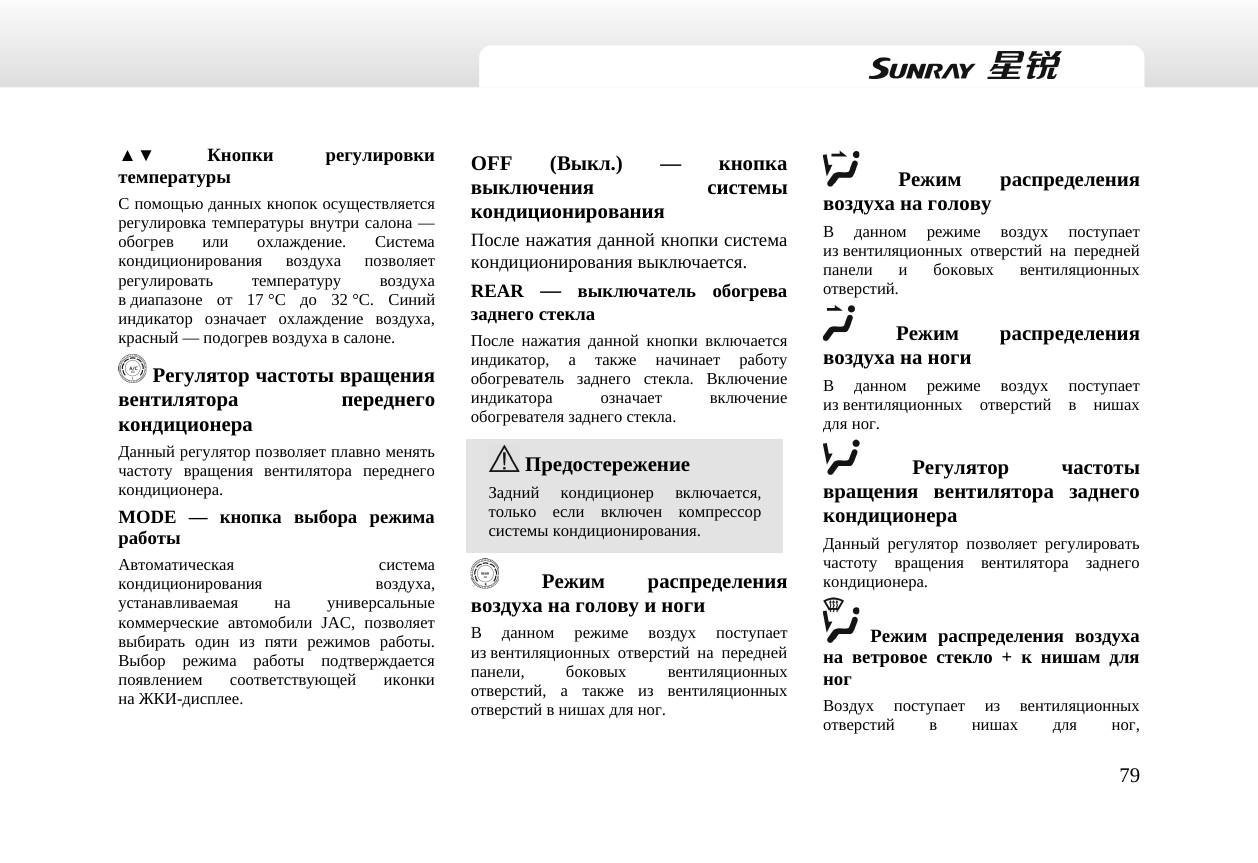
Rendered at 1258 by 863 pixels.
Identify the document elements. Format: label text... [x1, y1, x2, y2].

text С помощью данных кнопок осуществляется регулировка температуры внутри салона — обогрев или охлаждение. Система кондиционирования воздуха позволяет регулировать температуру воздуха в диапазоне от 17 °C до 32 °C. Синий индикатор означает охлаждение воздуха, красный — подогрев воздуха в салоне. [118, 194, 435, 347]
picture [488, 445, 520, 472]
picture [822, 150, 860, 187]
text После нажатия данной кнопки включается индикатор, а также начинает работу обогреватель заднего стекла. Включение индикатора означает включение обогревателя заднего стекла. [471, 330, 787, 426]
picture [470, 558, 499, 589]
text В данном режиме воздух поступает из вентиляционных отверстий на передней панели и боковых вентиляционных отверстий. [823, 222, 1140, 298]
text Режим распределения воздуха на голову [823, 151, 1140, 215]
text Режим распределения воздуха на ноги [823, 304, 1140, 369]
text Режим распределения воздуха на голову и ноги [471, 559, 787, 617]
picture [822, 304, 855, 341]
text Режим распределения воздуха на ветровое стекло + к нишам для ног [823, 597, 1140, 689]
text Данный регулятор позволяет регулировать частоту вращения вентилятора заднего кондиционера. [823, 534, 1140, 591]
text Данный регулятор позволяет плавно менять частоту вращения вентилятора переднего кондиционера. [118, 442, 435, 499]
text Регулятор частоты вращения вентилятора переднего кондиционера [118, 353, 435, 436]
text REAR — выключатель обогрева заднего стекла [471, 278, 787, 324]
text ▲▼ Кнопки регулировки температуры [118, 144, 435, 187]
picture [822, 439, 860, 475]
picture [118, 353, 147, 383]
text В данном режиме воздух поступает из вентиляционных отверстий в нишах для ног. [823, 375, 1140, 433]
text Автоматическая система кондиционирования воздуха, устанавливаемая на универсальные коммерческие автомобили JAC, позволяет выбирать один из пяти режимов работы. Выбор режима работы подтверждается появлением соответствующей иконки на ЖКИ-дисплее. [118, 555, 435, 708]
text MODE — кнопка выбора режима работы [118, 506, 435, 549]
text После нажатия данной кнопки система кондиционирования выключается. [471, 229, 787, 272]
text OFF (Выкл.) — кнопка выключения системы кондиционирования [471, 151, 787, 223]
table_header Предостережение Задний кондиционер включается, только если включен компрессор системы кондиционирования. [466, 439, 783, 553]
text В данном режиме воздух поступает из вентиляционных отверстий на передней панели, боковых вентиляционных отверстий, а также из вентиляционных отверстий в нишах для ног. [471, 623, 787, 719]
text Регулятор частоты вращения вентилятора заднего кондиционера [823, 439, 1140, 527]
picture [822, 597, 860, 643]
picture [0, 0, 1258, 88]
